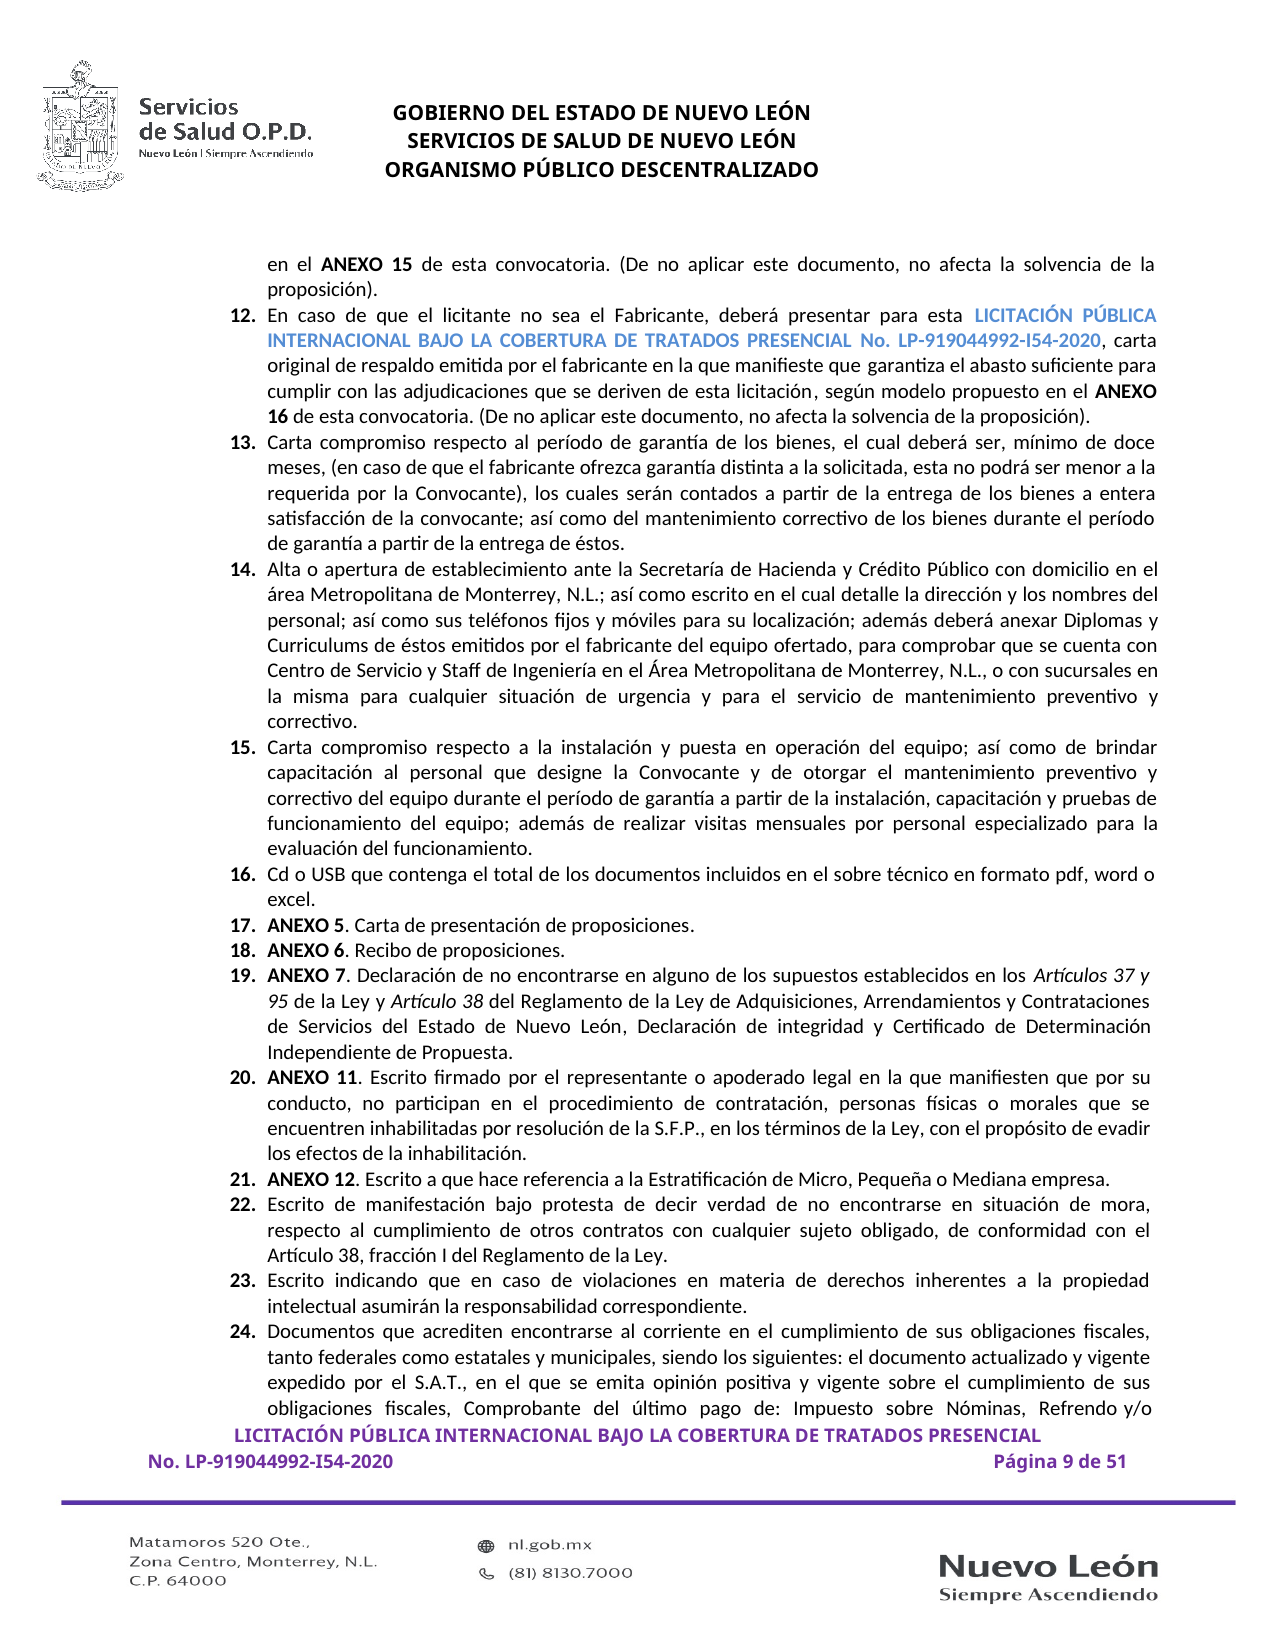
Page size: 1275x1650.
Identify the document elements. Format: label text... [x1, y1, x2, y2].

list Cd o USB que contenga el total de los documentos incluidos en el sobre técnico en formato pdf, word o excel. [229, 861, 1157, 912]
list En caso de que el licitante no sea el Fabricante, deberá presentar para esta LICITACIÓN PÚBLICA INTERNACIONAL BAJO LA COBERTURA DE TRATADOS PRESENCIAL No. LP-919044992-I54-2020, carta original de respaldo emitida por el fabricante en la que manifieste que garantiza el abasto suficiente para cumplir con las adjudicaciones que se deriven de esta licitación, según modelo propuesto en el ANEXO 16 de esta convocatoria. (De no aplicar este documento, no afecta la solvencia de la proposición). [229, 302, 1157, 429]
list Carta compromiso respecto a la instalación y puesta en operación del equipo; así como de brindar capacitación al personal que designe la Convocante y de otorgar el mantenimiento preventivo y correctivo del equipo durante el período de garantía a partir de la instalación, capacitación y pruebas de funcionamiento del equipo; además de realizar visitas mensuales por personal especializado para la evaluación del funcionamiento. [229, 734, 1159, 861]
list ANEXO 5. Carta de presentación de proposiciones. [229, 912, 1152, 937]
list ANEXO 7. Declaración de no encontrarse en alguno de los supuestos establecidos en los Artículos 37 y 95 de la Ley y Artículo 38 del Reglamento de la Ley de Adquisiciones, Arrendamientos y Contrataciones de Servicios del Estado de Nuevo León, Declaración de integridad y Certificado de Determinación Independiente de Propuesta. [229, 963, 1152, 1064]
list ANEXO 11. Escrito firmado por el representante o apoderado legal en la que manifiesten que por su conducto, no participan en el procedimiento de contratación, personas físicas o morales que se encuentren inhabilitadas por resolución de la S.F.P., en los términos de la Ley, con el propósito de evadir los efectos de la inhabilitación. [229, 1064, 1152, 1166]
list Alta o apertura de establecimiento ante la Secretaría de Hacienda y Crédito Público con domicilio en el área Metropolitana de Monterrey, N.L.; así como escrito en el cual detalle la dirección y los nombres del personal; así como sus teléfonos fijos y móviles para su localización; además deberá anexar Diplomas y Curriculums de éstos emitidos por el fabricante del equipo ofertado, para comprobar que se cuenta con Centro de Servicio y Staff de Ingeniería en el Área Metropolitana de Monterrey, N.L., o con sucursales en la misma para cualquier situación de urgencia y para el servicio de mantenimiento preventivo y correctivo. [229, 556, 1159, 734]
list Carta compromiso respecto al período de garantía de los bienes, el cual deberá ser, mínimo de doce meses, (en caso de que el fabricante ofrezca garantía distinta a la solicitada, esta no podrá ser menor a la requerida por la Convocante), los cuales serán contados a partir de la entrega de los bienes a entera satisfacción de la convocante; así como del mantenimiento correctivo de los bienes durante el período de garantía a partir de la entrega de éstos. [229, 429, 1157, 556]
list ANEXO 6. Recibo de proposiciones. [229, 937, 1152, 963]
picture [56, 1495, 1236, 1611]
picture [1, 3, 348, 248]
list ANEXO 12. Escrito a que hace referencia a la Estratificación de Micro, Pequeña o Mediana empresa. [229, 1166, 1152, 1191]
list Escrito indicando que en caso de violaciones en materia de derechos inherentes a la propiedad intelectual asumirán la responsabilidad correspondiente. [229, 1268, 1152, 1318]
list Escrito de manifestación bajo protesta de decir verdad de no encontrarse en situación de mora, respecto al cumplimiento de otros contratos con cualquier sujeto obligado, de conformidad con el Artículo 38, fracción I del Reglamento de la Ley. [229, 1191, 1152, 1268]
